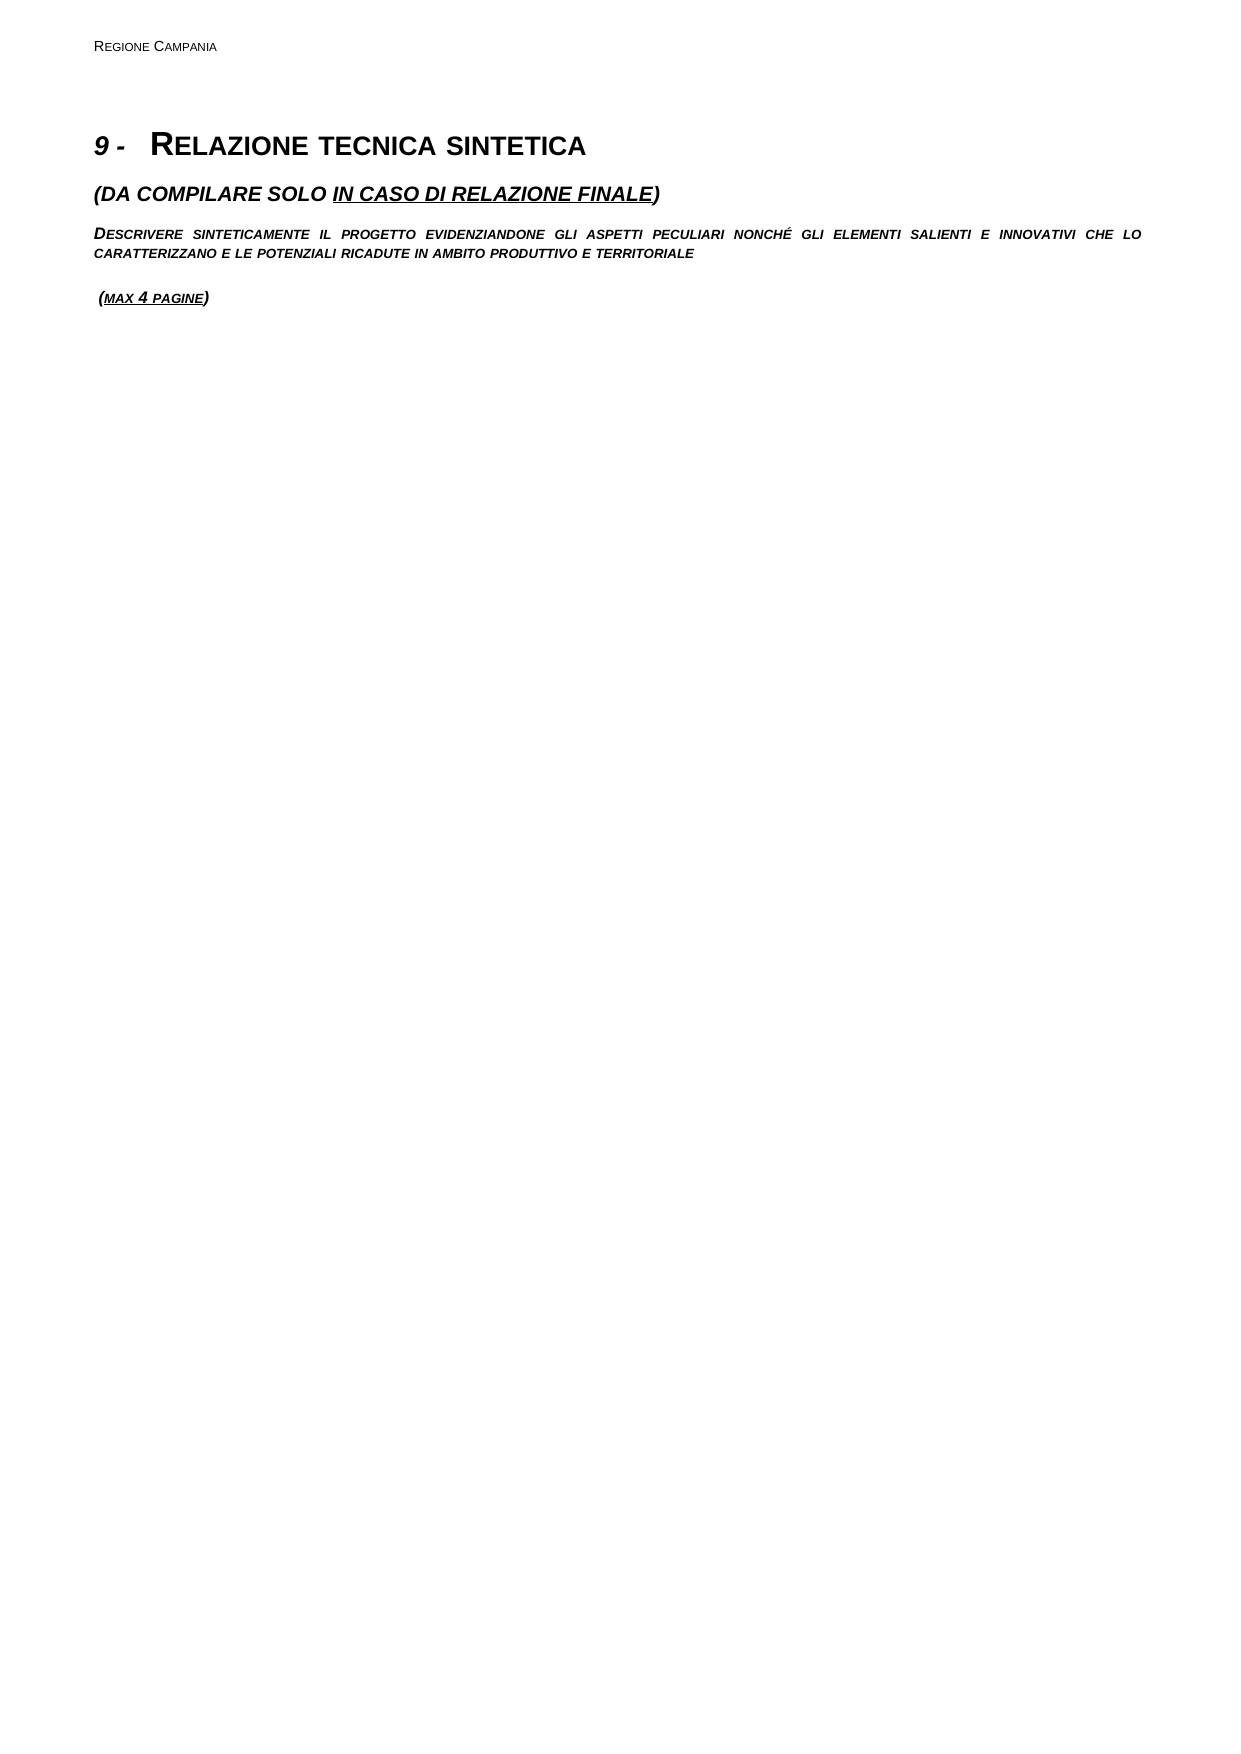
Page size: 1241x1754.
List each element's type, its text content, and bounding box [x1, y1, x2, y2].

subtitle Relazione tecnica sintetica [94, 124, 1144, 163]
text (max 4 pagine) [94, 287, 1144, 307]
text Descrivere sinteticamente il progetto evidenziandone gli aspetti peculiari nonché gli elementi salienti e innovativi che lo caratterizzano e le potenziali ricadute in ambito produttivo e territoriale [94, 224, 1144, 262]
text (DA COMPILARE SOLO IN CASO DI RELAZIONE FINALE) [94, 181, 1144, 205]
